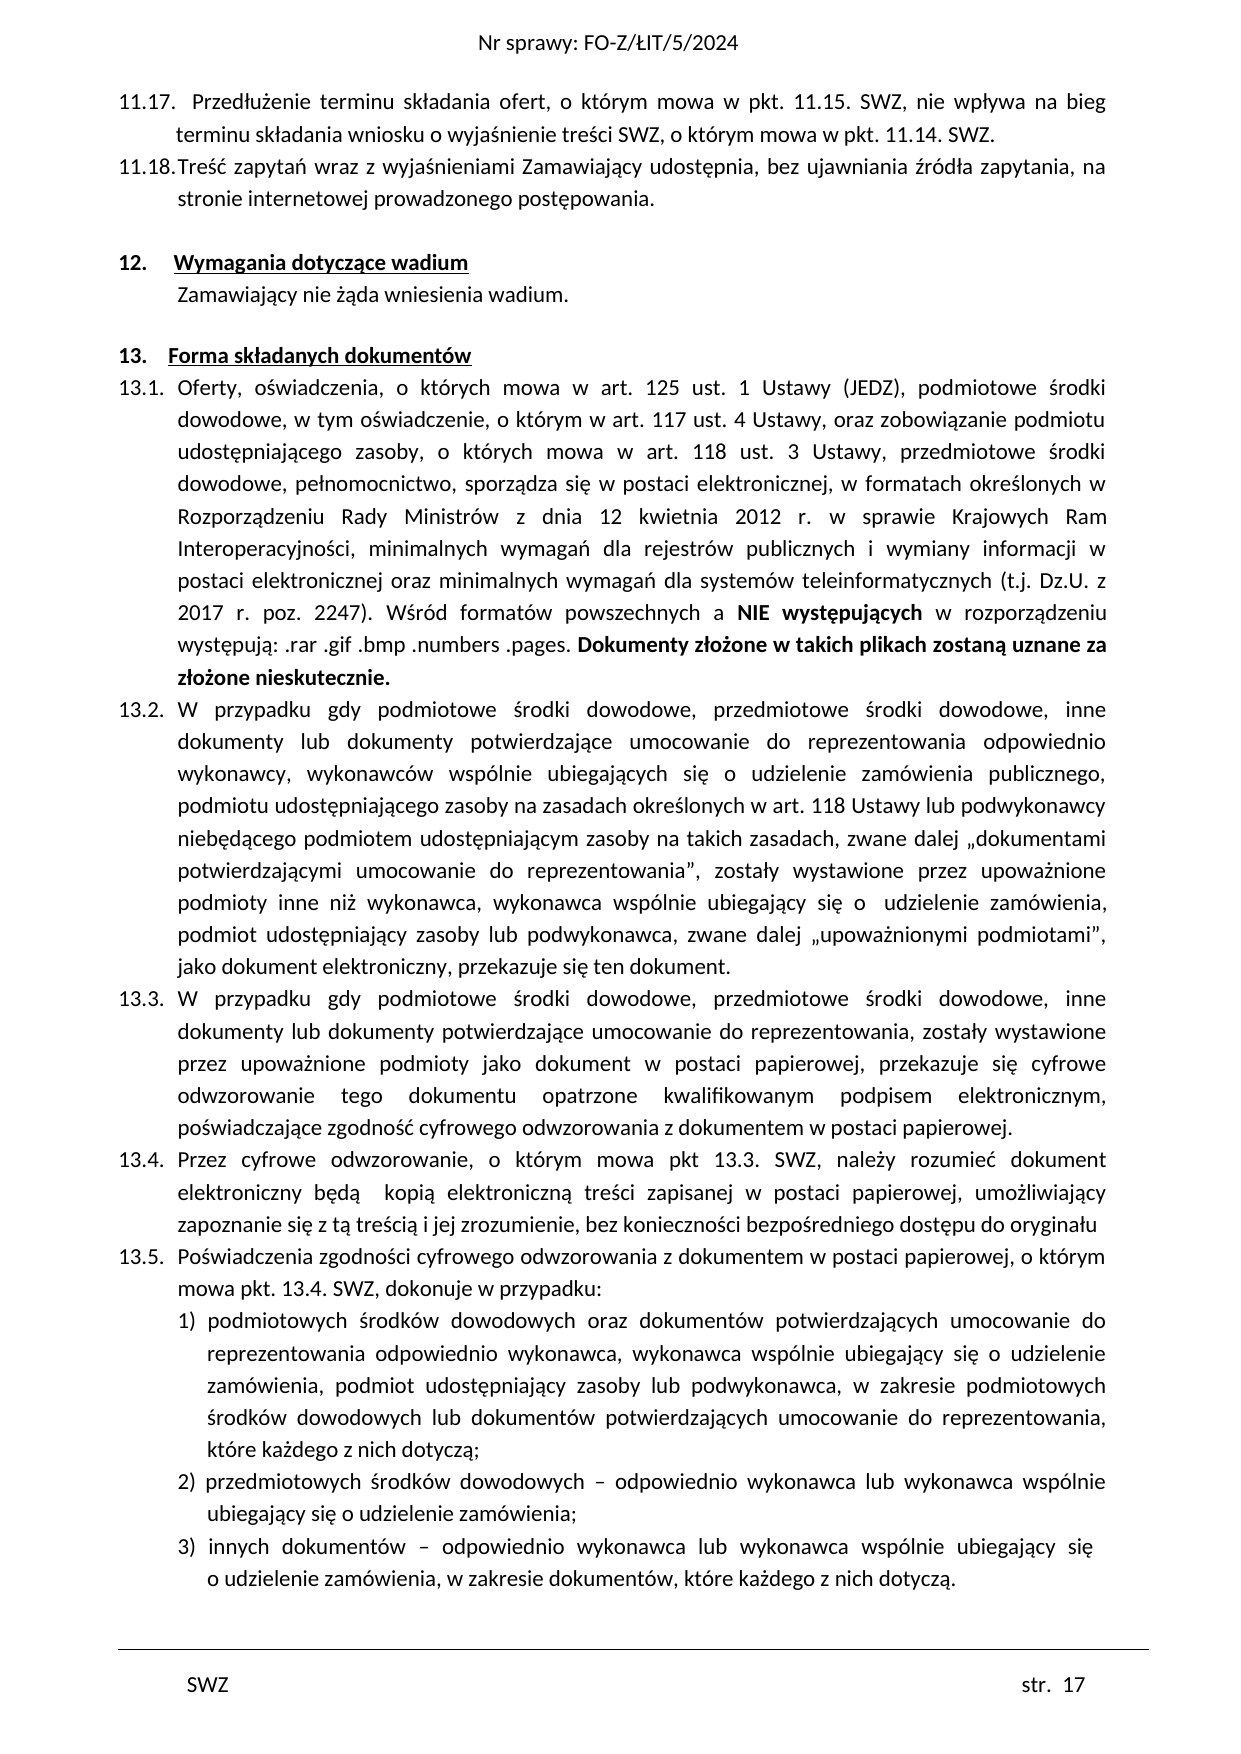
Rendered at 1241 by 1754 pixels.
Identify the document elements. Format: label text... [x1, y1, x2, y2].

list Treść zapytań wraz z wyjaśnieniami Zamawiający udostępnia, bez ujawniania źródła zapytania, na stronie internetowej prowadzonego postępowania. [118, 152, 1107, 212]
text 2) przedmiotowych środków dowodowych – odpowiednio wykonawca lub wykonawca wspólnie ubiegający się o udzielenie zamówienia; [177, 1467, 1107, 1528]
list Oferty, oświadczenia, o których mowa w art. 125 ust. 1 Ustawy (JEDZ), podmiotowe środki dowodowe, w tym oświadczenie, o którym w art. 117 ust. 4 Ustawy, oraz zobowiązanie podmiotu udostępniającego zasoby, o których mowa w art. 118 ust. 3 Ustawy, przedmiotowe środki dowodowe, pełnomocnictwo, sporządza się w postaci elektronicznej, w formatach określonych w Rozporządzeniu Rady Ministrów z dnia 12 kwietnia 2012 r. w sprawie Krajowych Ram Interoperacyjności, minimalnych wymagań dla rejestrów publicznych i wymiany informacji w postaci elektronicznej oraz minimalnych wymagań dla systemów teleinformatycznych (t.j. Dz.U. z 2017 r. poz. 2247). Wśród formatów powszechnych a NIE występujących w rozporządzeniu występują: .rar .gif .bmp .numbers .pages. Dokumenty złożone w takich plikach zostaną uznane za złożone nieskutecznie. [118, 373, 1107, 691]
text 1) podmiotowych środków dowodowych oraz dokumentów potwierdzających umocowanie do reprezentowania odpowiednio wykonawca, wykonawca wspólnie ubiegający się o udzielenie zamówienia, podmiot udostępniający zasoby lub podwykonawca, w zakresie podmiotowych środków dowodowych lub dokumentów potwierdzających umocowanie do reprezentowania, które każdego z nich dotyczą; [177, 1306, 1107, 1463]
list Przedłużenie terminu składania ofert, o którym mowa w pkt. 11.15. SWZ, nie wpływa na bieg terminu składania wniosku o wyjaśnienie treści SWZ, o którym mowa w pkt. 11.14. SWZ. [118, 87, 1107, 148]
text 3) innych dokumentów – odpowiednio wykonawca lub wykonawca wspólnie ubiegający się o udzielenie zamówienia, w zakresie dokumentów, które każdego z nich dotyczą. [177, 1532, 1107, 1592]
list Forma składanych dokumentów [118, 341, 1107, 369]
list Przez cyfrowe odwzorowanie, o którym mowa pkt 13.3. SWZ, należy rozumieć dokument elektroniczny będą kopią elektroniczną treści zapisanej w postaci papierowej, umożliwiający zapoznanie się z tą treścią i jej zrozumienie, bez konieczności bezpośredniego dostępu do oryginału [118, 1146, 1107, 1238]
list Poświadczenia zgodności cyfrowego odwzorowania z dokumentem w postaci papierowej, o którym mowa pkt. 13.4. SWZ, dokonuje w przypadku: [118, 1242, 1107, 1302]
list W przypadku gdy podmiotowe środki dowodowe, przedmiotowe środki dowodowe, inne dokumenty lub dokumenty potwierdzające umocowanie do reprezentowania, zostały wystawione przez upoważnione podmioty jako dokument w postaci papierowej, przekazuje się cyfrowe odwzorowanie tego dokumentu opatrzone kwalifikowanym podpisem elektronicznym, poświadczające zgodność cyfrowego odwzorowania z dokumentem w postaci papierowej. [118, 984, 1107, 1141]
list W przypadku gdy podmiotowe środki dowodowe, przedmiotowe środki dowodowe, inne dokumenty lub dokumenty potwierdzające umocowanie do reprezentowania odpowiednio wykonawcy, wykonawców wspólnie ubiegających się o udzielenie zamówienia publicznego, podmiotu udostępniającego zasoby na zasadach określonych w art. 118 Ustawy lub podwykonawcy niebędącego podmiotem udostępniającym zasoby na takich zasadach, zwane dalej „dokumentami potwierdzającymi umocowanie do reprezentowania”, zostały wystawione przez upoważnione podmioty inne niż wykonawca, wykonawca wspólnie ubiegający się o udzielenie zamówienia, podmiot udostępniający zasoby lub podwykonawca, zwane dalej „upoważnionymi podmiotami”, jako dokument elektroniczny, przekazuje się ten dokument. [118, 695, 1107, 980]
text 12. Wymagania dotyczące wadium [118, 248, 1107, 276]
list Zamawiający nie żąda wniesienia wadium. [177, 281, 1107, 309]
